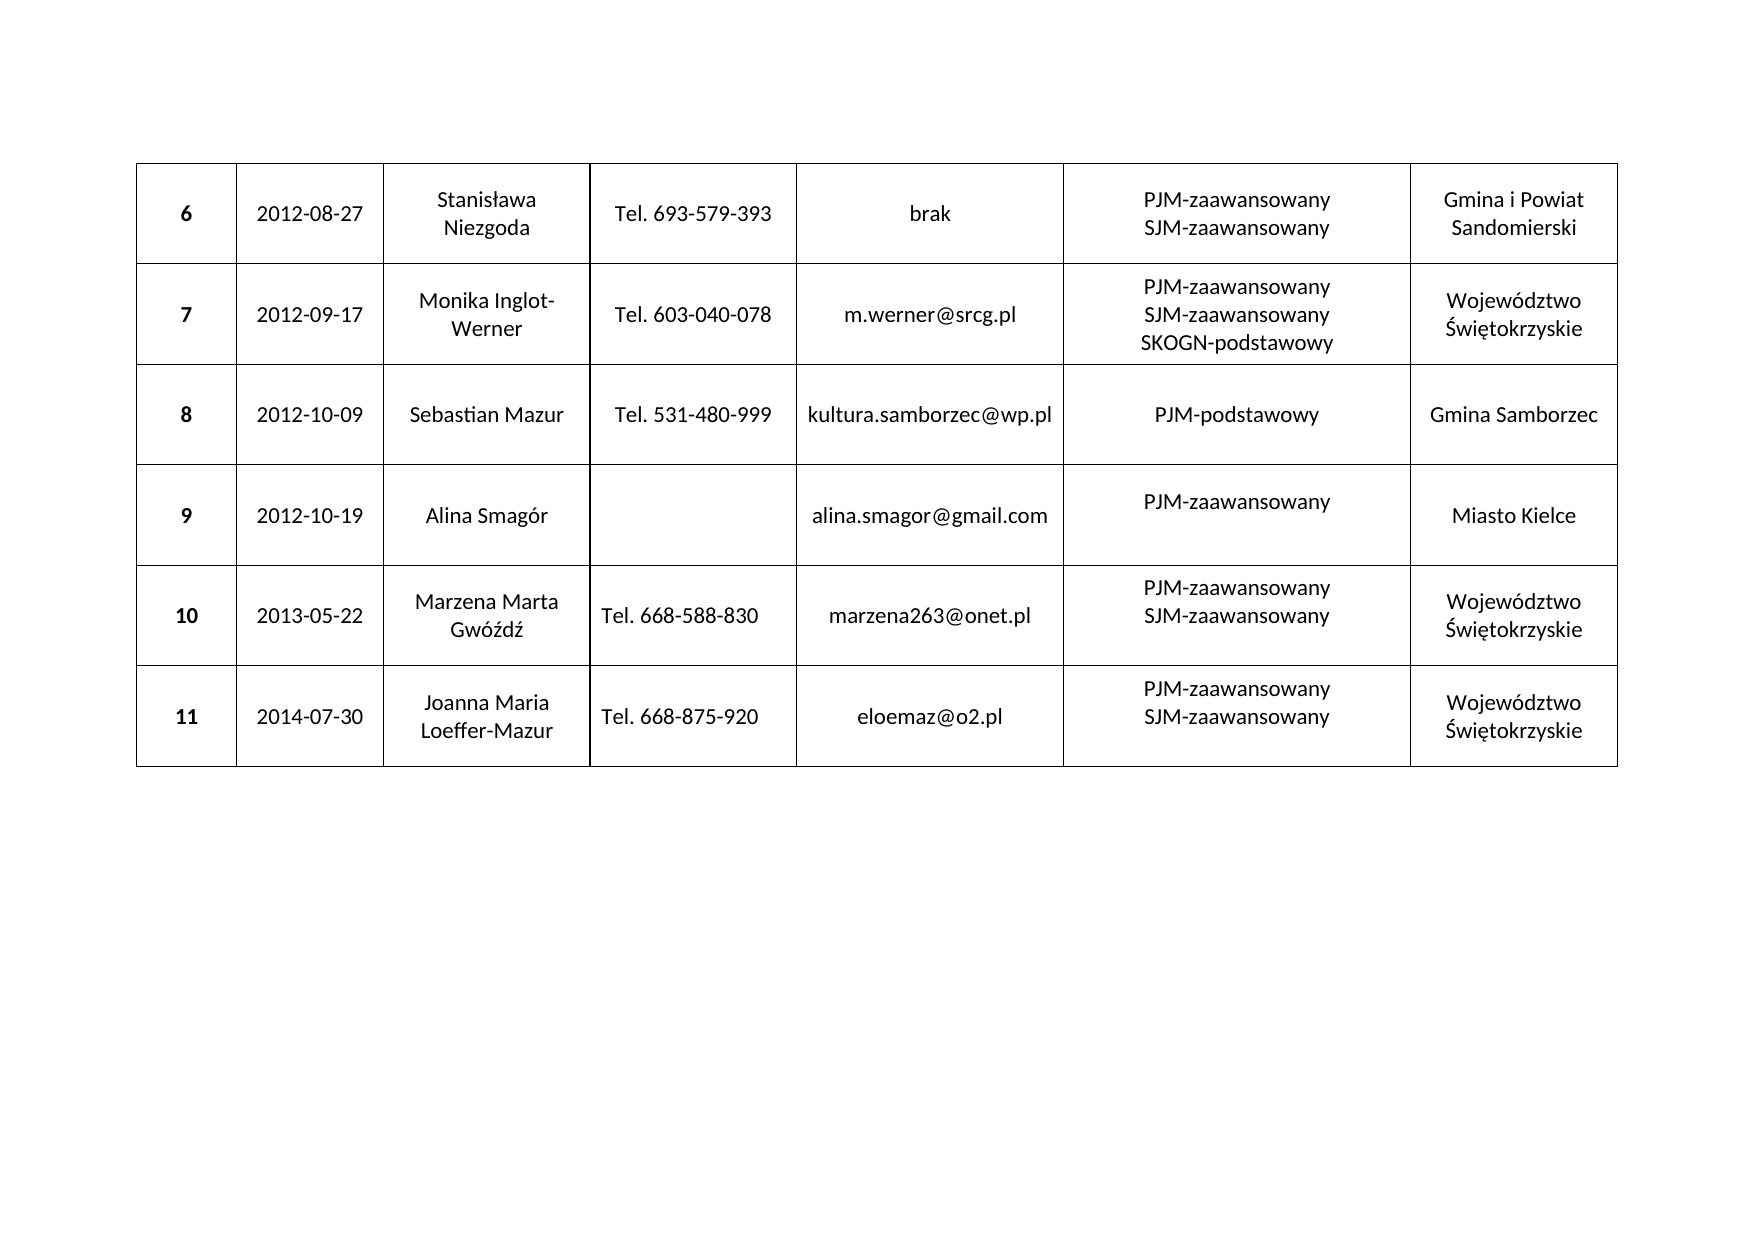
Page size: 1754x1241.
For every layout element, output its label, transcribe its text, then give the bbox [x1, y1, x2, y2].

table_cell Tel. 668-588-830 [591, 566, 796, 665]
table_cell Tel. 668-875-920 [591, 666, 796, 766]
table_cell 10 [137, 566, 236, 665]
table_cell [591, 465, 796, 564]
table_cell Joanna Maria Loeffer-Mazur [384, 666, 589, 766]
table_cell eloemaz@o2.pl [797, 666, 1063, 766]
table_cell Sebastian Mazur [384, 365, 589, 464]
table_cell 9 [137, 465, 236, 564]
table_cell 2012-08-27 [237, 164, 383, 263]
table_cell PJM-zaawansowany SJM-zaawansowany [1064, 164, 1410, 263]
table_cell Marzena Marta Gwóźdź [384, 566, 589, 665]
table_cell Tel. 531-480-999 [591, 365, 796, 464]
table_cell PJM-podstawowy [1064, 365, 1410, 464]
table_cell Województwo Świętokrzyskie [1411, 566, 1617, 665]
table_cell kultura.samborzec@wp.pl [797, 365, 1063, 464]
table_cell brak [797, 164, 1063, 263]
table_cell 11 [137, 666, 236, 766]
table_cell 2012-10-19 [237, 465, 383, 564]
table_cell 2013-05-22 [237, 566, 383, 665]
table_cell Gmina i Powiat Sandomierski [1411, 164, 1617, 263]
table_cell Tel. 693-579-393 [591, 164, 796, 263]
table_cell PJM-zaawansowany SJM-zaawansowany [1064, 666, 1410, 766]
table_cell PJM-zaawansowany SJM-zaawansowany [1064, 566, 1410, 665]
table_cell Tel. 603-040-078 [591, 264, 796, 363]
table_cell Stanisława Niezgoda [384, 164, 589, 263]
table_cell 7 [137, 264, 236, 363]
table_cell alina.smagor@gmail.com [797, 465, 1063, 564]
table_cell PJM-zaawansowany SJM-zaawansowany SKOGN-podstawowy [1064, 264, 1410, 363]
table_cell 2014-07-30 [237, 666, 383, 766]
table_cell Alina Smagór [384, 465, 589, 564]
table_cell Województwo Świętokrzyskie [1411, 264, 1617, 363]
table_cell Miasto Kielce [1411, 465, 1617, 564]
table_cell 6 [137, 164, 236, 263]
table_cell marzena263@onet.pl [797, 566, 1063, 665]
table_cell Monika Inglot-Werner [384, 264, 589, 363]
table_cell Gmina Samborzec [1411, 365, 1617, 464]
table_cell 2012-10-09 [237, 365, 383, 464]
table_cell 2012-09-17 [237, 264, 383, 363]
table_cell 8 [137, 365, 236, 464]
table_cell m.werner@srcg.pl [797, 264, 1063, 363]
table_cell Województwo Świętokrzyskie [1411, 666, 1617, 766]
table_cell PJM-zaawansowany [1064, 465, 1410, 564]
